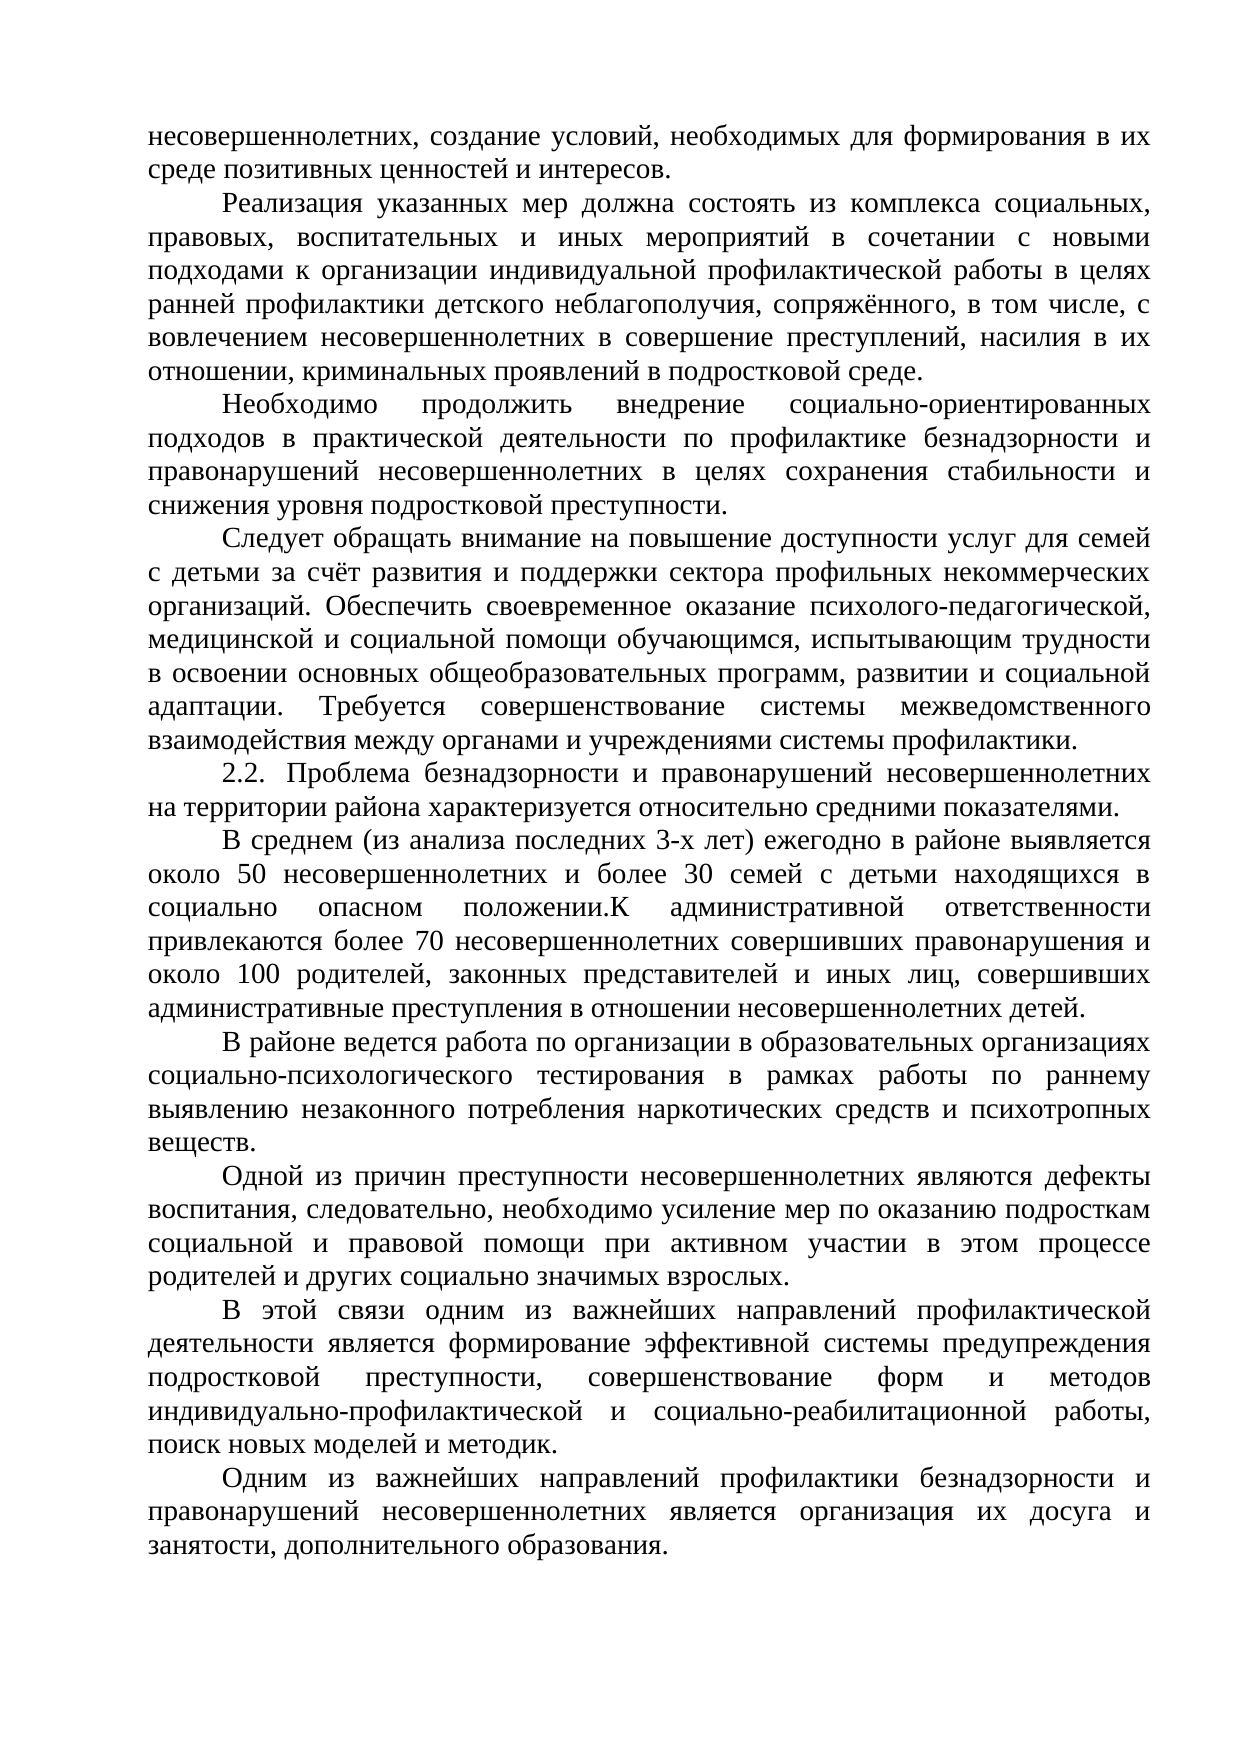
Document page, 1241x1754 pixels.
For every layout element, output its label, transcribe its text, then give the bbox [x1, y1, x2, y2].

text Одним из важнейших направлений профилактики безнадзорности и правонарушений несовершеннолетних является организация их досуга и занятости, дополнительного образования. [148, 1460, 1152, 1560]
text Необходимо продолжить внедрение социально-ориентированных подходов в практической деятельности по профилактике безнадзорности и правонарушений несовершеннолетних в целях сохранения стабильности и снижения уровня подростковой преступности. [148, 386, 1152, 521]
text В этой связи одним из важнейших направлений профилактической деятельности является формирование эффективной системы предупреждения подростковой преступности, совершенствование форм и методов индивидуально-профилактической и социально-реабилитационной работы, поиск новых моделей и методик. [148, 1292, 1152, 1460]
text В районе ведется работа по организации в образовательных организациях социально-психологического тестирования в рамках работы по раннему выявлению незаконного потребления наркотических средств и психотропных веществ. [148, 1024, 1152, 1158]
text Реализация указанных мер должна состоять из комплекса социальных, правовых, воспитательных и иных мероприятий в сочетании с новыми подходами к организации индивидуальной профилактической работы в целях ранней профилактики детского неблагополучия, сопряжённого, в том числе, с вовлечением несовершеннолетних в совершение преступлений, насилия в их отношении, криминальных проявлений в подростковой среде. [148, 185, 1152, 386]
text В среднем (из анализа последних 3-х лет) ежегодно в районе выявляется около 50 несовершеннолетних и более 30 семей с детьми находящихся в социально опасном положении.К административной ответственности привлекаются более 70 несовершеннолетних совершивших правонарушения и около 100 родителей, законных представителей и иных лиц, совершивших административные преступления в отношении несовершеннолетних детей. [148, 822, 1152, 1024]
text Следует обращать внимание на повышение доступности услуг для семей с детьми за счёт развития и поддержки сектора профильных некоммерческих организаций. Обеспечить своевременное оказание психолого-педагогической, медицинской и социальной помощи обучающимся, испытывающим трудности в освоении основных общеобразовательных программ, развитии и социальной адаптации. Требуется совершенствование системы межведомственного взаимодействия между органами и учреждениями системы профилактики. [148, 521, 1152, 755]
text 2.2. Проблема безнадзорности и правонарушений несовершеннолетних на территории района характеризуется относительно средними показателями. [148, 755, 1152, 822]
text Одной из причин преступности несовершеннолетних являются дефекты воспитания, следовательно, необходимо усиление мер по оказанию подросткам социальной и правовой помощи при активном участии в этом процессе родителей и других социально значимых взрослых. [148, 1158, 1152, 1292]
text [148, 118, 1152, 185]
